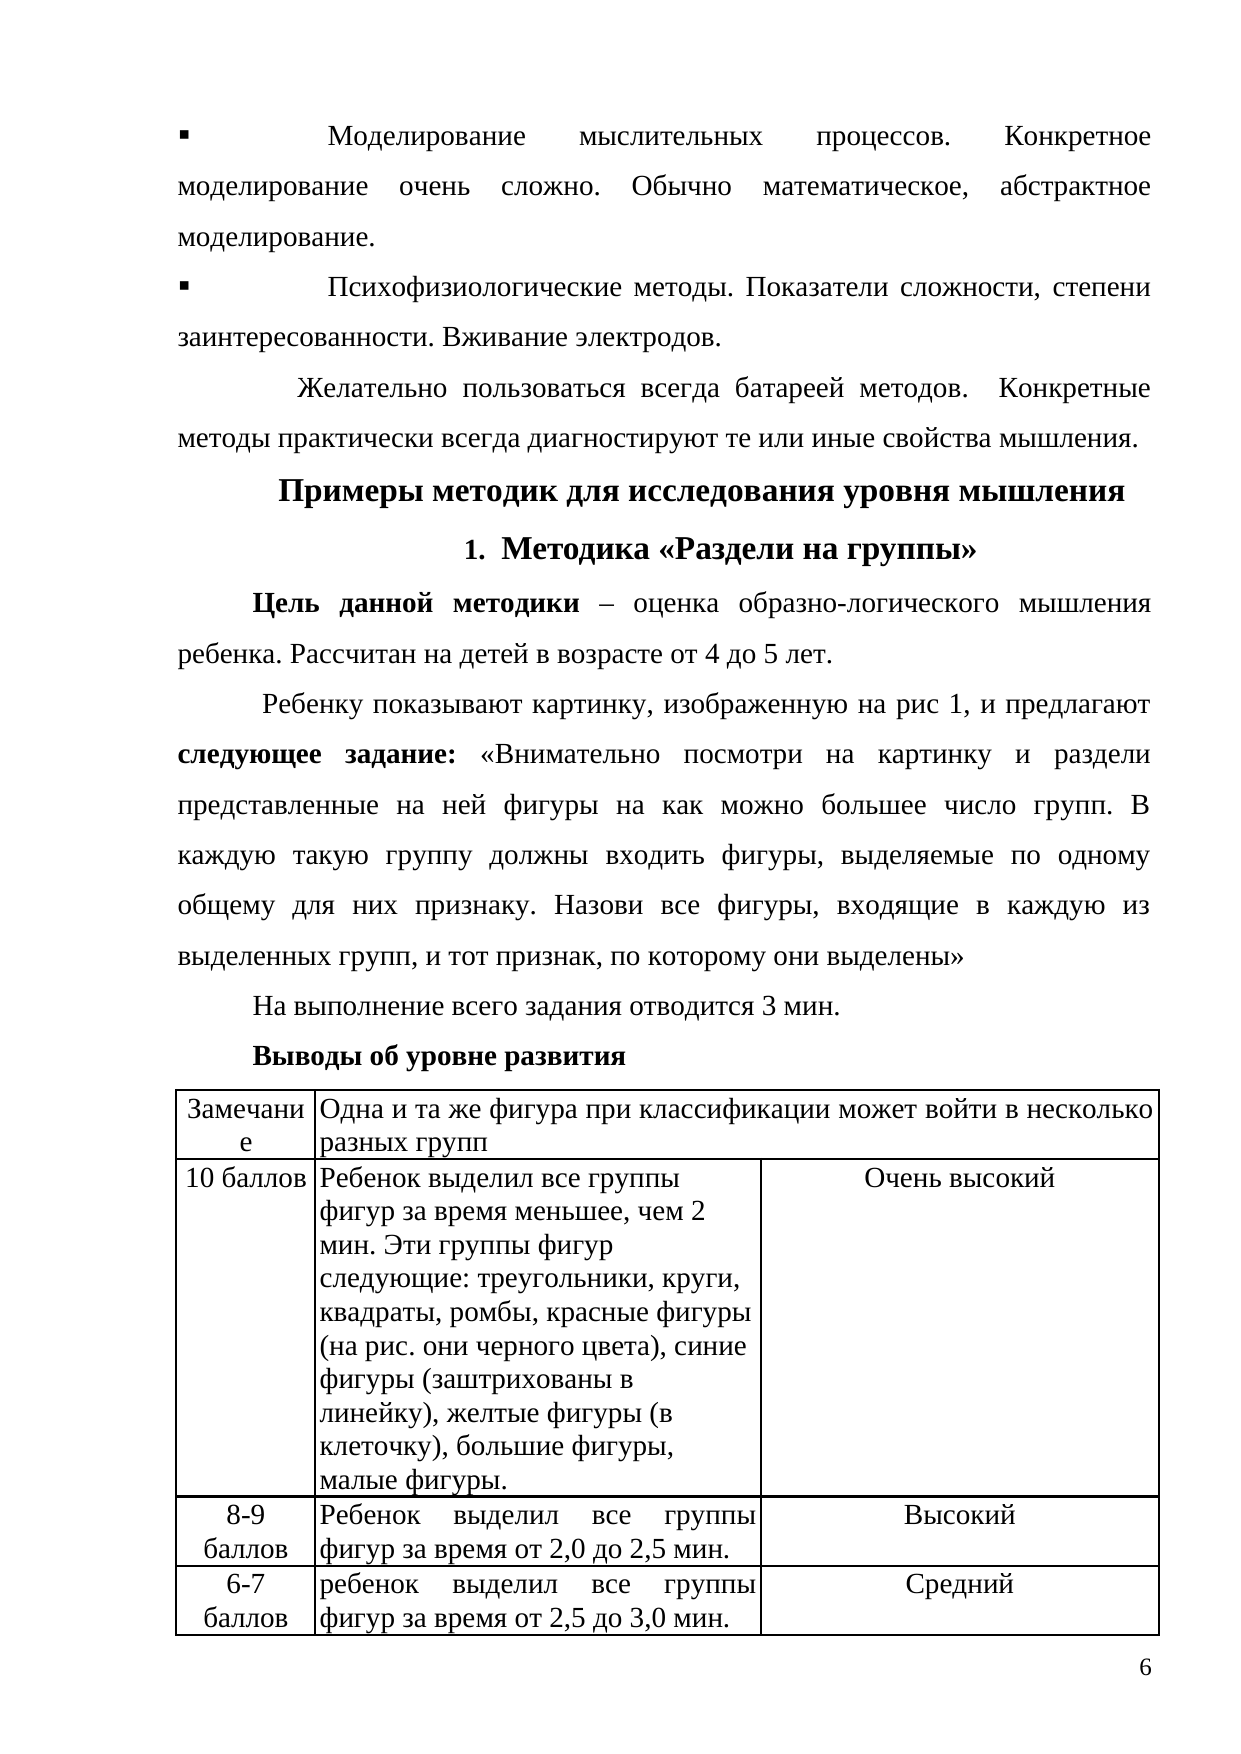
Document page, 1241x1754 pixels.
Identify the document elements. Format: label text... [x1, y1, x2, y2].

list Психофизиологические методы. Показатели сложности, степени заинтересованности. Вживание электродов. [177, 269, 1152, 353]
text Желательно пользоваться всегда батареей методов. Конкретные методы практически всегда диагностируют те или иные свойства мышления. [177, 370, 1152, 454]
text Цель данной методики – оценка образно-логического мышления ребенка. Рассчитан на детей в возрасте от 4 до 5 лет. [177, 586, 1152, 669]
text Ребенку показывают картинку, изображенную на рис 1, и предлагают следующее задание: «Внимательно посмотри на картинку и раздели представленные на ней фигуры на как можно большее число групп. В каждую такую группу должны входить фигуры, выделяемые по одному общему для них признаку. Назови все фигуры, входящие в каждую из выделенных групп, и тот признак, по которому они выделены» [177, 686, 1152, 971]
list Моделирование мыслительных процессов. Конкретное моделирование очень сложно. Обычно математическое, абстрактное моделирование. [177, 118, 1152, 252]
text На выполнение всего задания отводится 3 мин. [177, 988, 1152, 1022]
table_cell ребенок выделил все группы фигур за время от 2,5 до 3,0 мин. [316, 1567, 760, 1634]
table_cell Средний [762, 1567, 1158, 1634]
table_cell 6-7 баллов [177, 1567, 314, 1634]
table_cell Ребенок выделил все группы фигур за время от 2,0 до 2,5 мин. [316, 1498, 760, 1564]
table_cell Ребенок выделил все группы фигур за время меньшее, чем 2 мин. Эти группы фигур следующие: треугольники, круги, квадраты, ромбы, красные фигуры (на рис. они черного цвета), синие фигуры (заштрихованы в линейку), желтые фигуры (в клеточку), большие фигуры, малые фигуры. [316, 1160, 760, 1495]
table_header Одна и та же фигура при классификации может войти в несколько разных групп [316, 1091, 1158, 1158]
table_header Замечание [177, 1091, 314, 1158]
table_cell 8-9 баллов [177, 1498, 314, 1564]
table_cell 10 баллов [177, 1160, 314, 1495]
table_cell Высокий [762, 1498, 1158, 1564]
table_cell Очень высокий [762, 1160, 1158, 1495]
subtitle Выводы об уровне развития [177, 1038, 1152, 1072]
text Примеры методик для исследования уровня мышления [177, 471, 1152, 509]
subtitle Методика «Раздели на группы» [290, 528, 1152, 566]
